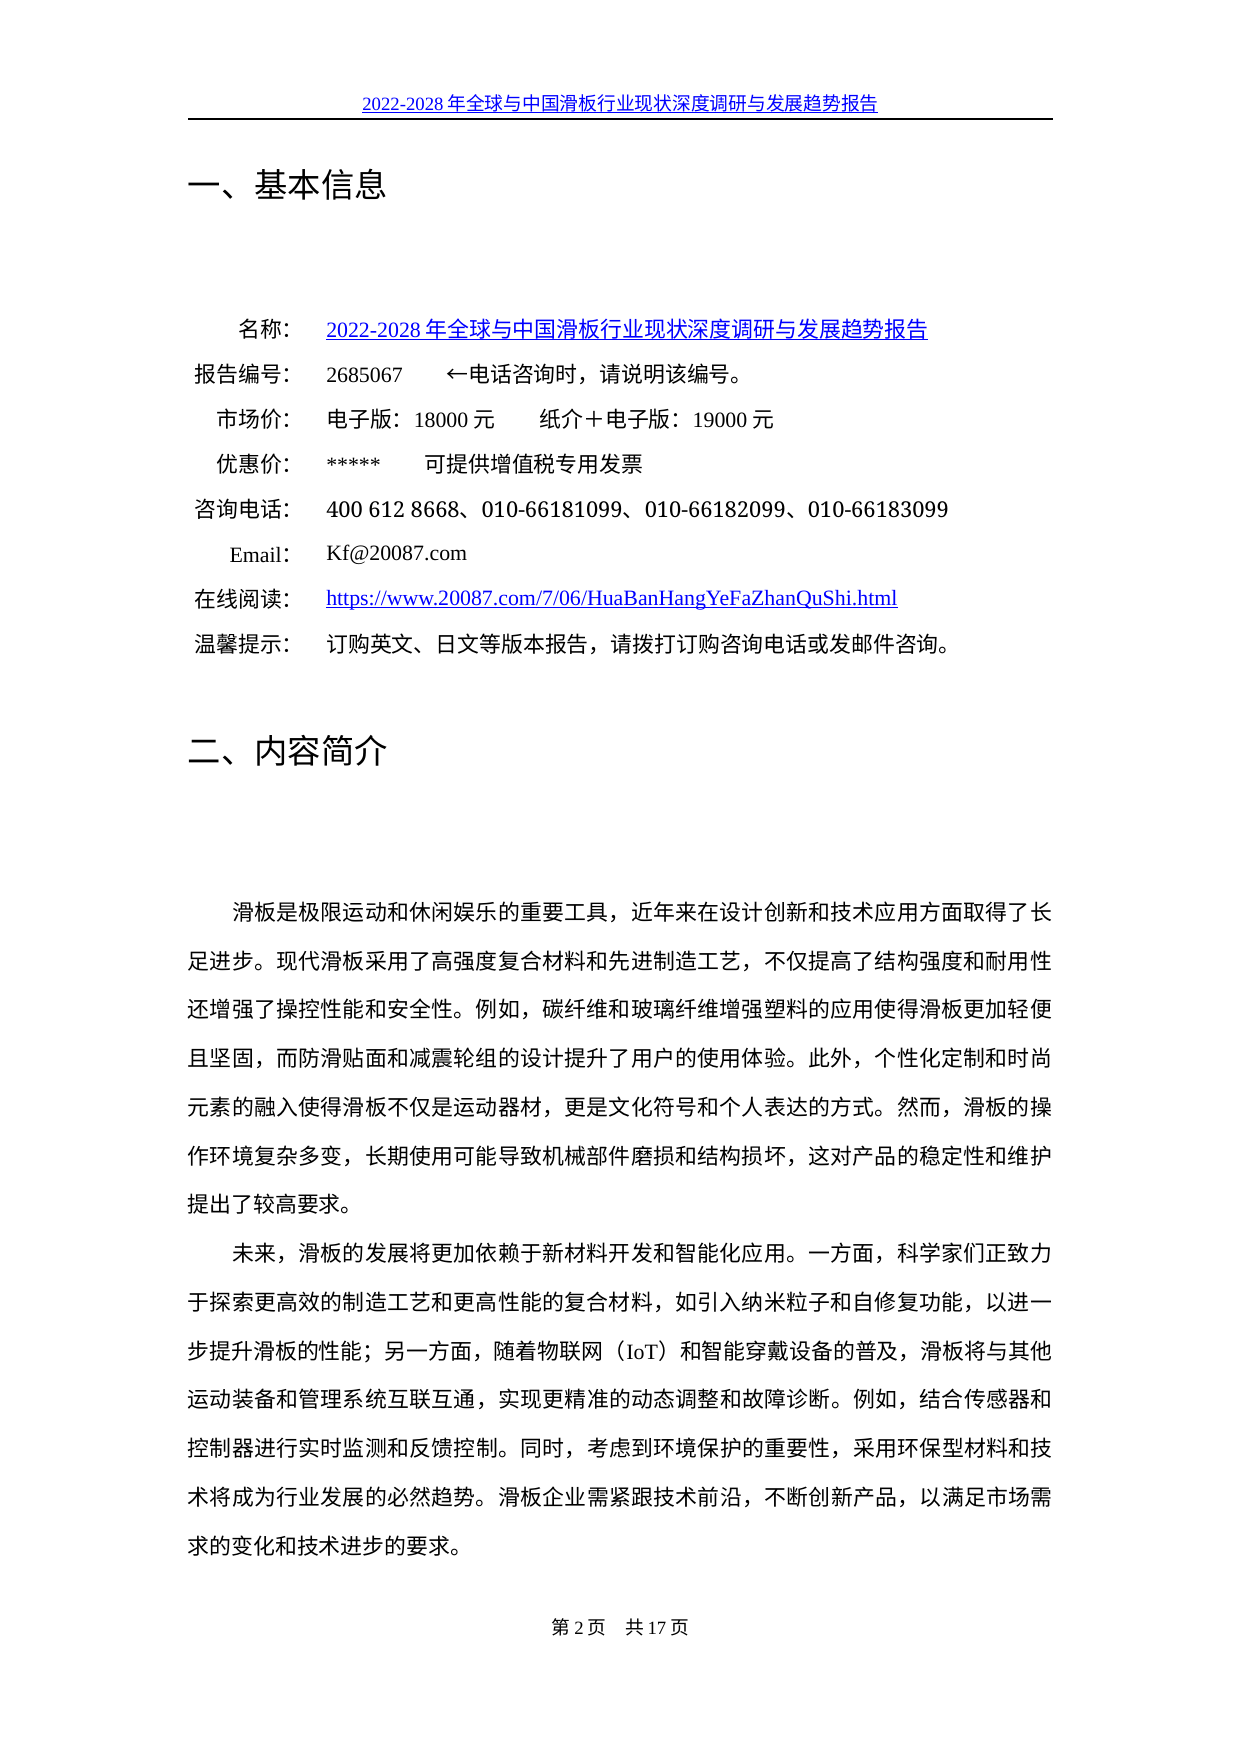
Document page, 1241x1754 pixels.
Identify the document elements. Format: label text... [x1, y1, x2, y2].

table_cell 2685067 ←电话咨询时，请说明该编号。 [315, 357, 1073, 402]
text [187, 894, 1053, 1561]
table_cell 在线阅读： [167, 582, 315, 627]
table_cell 报告编号： [167, 357, 315, 402]
table_cell 市场价： [167, 402, 315, 447]
table_cell 400 612 8668、010-66181099、010-66182099、010-66183099 [315, 492, 1073, 537]
title 二、内容简介 [187, 717, 1053, 782]
title 一、基本信息 [187, 150, 1053, 215]
table_cell 订购英文、日文等版本报告，请拨打订购咨询电话或发邮件咨询。 [315, 627, 1073, 672]
table_header 名称： [167, 312, 315, 357]
table_cell Email： [167, 537, 315, 582]
table_cell 电子版：18000 元 纸介＋电子版：19000 元 [315, 402, 1073, 447]
table_cell [315, 582, 1073, 627]
table_cell Kf@20087.com [315, 537, 1073, 582]
table_cell 咨询电话： [167, 492, 315, 537]
table_cell ***** 可提供增值税专用发票 [315, 447, 1073, 492]
table_cell 温馨提示： [167, 627, 315, 672]
table_header 2022-2028年全球与中国滑板行业现状深度调研与发展趋势报告 [315, 312, 1073, 357]
table_cell 优惠价： [167, 447, 315, 492]
